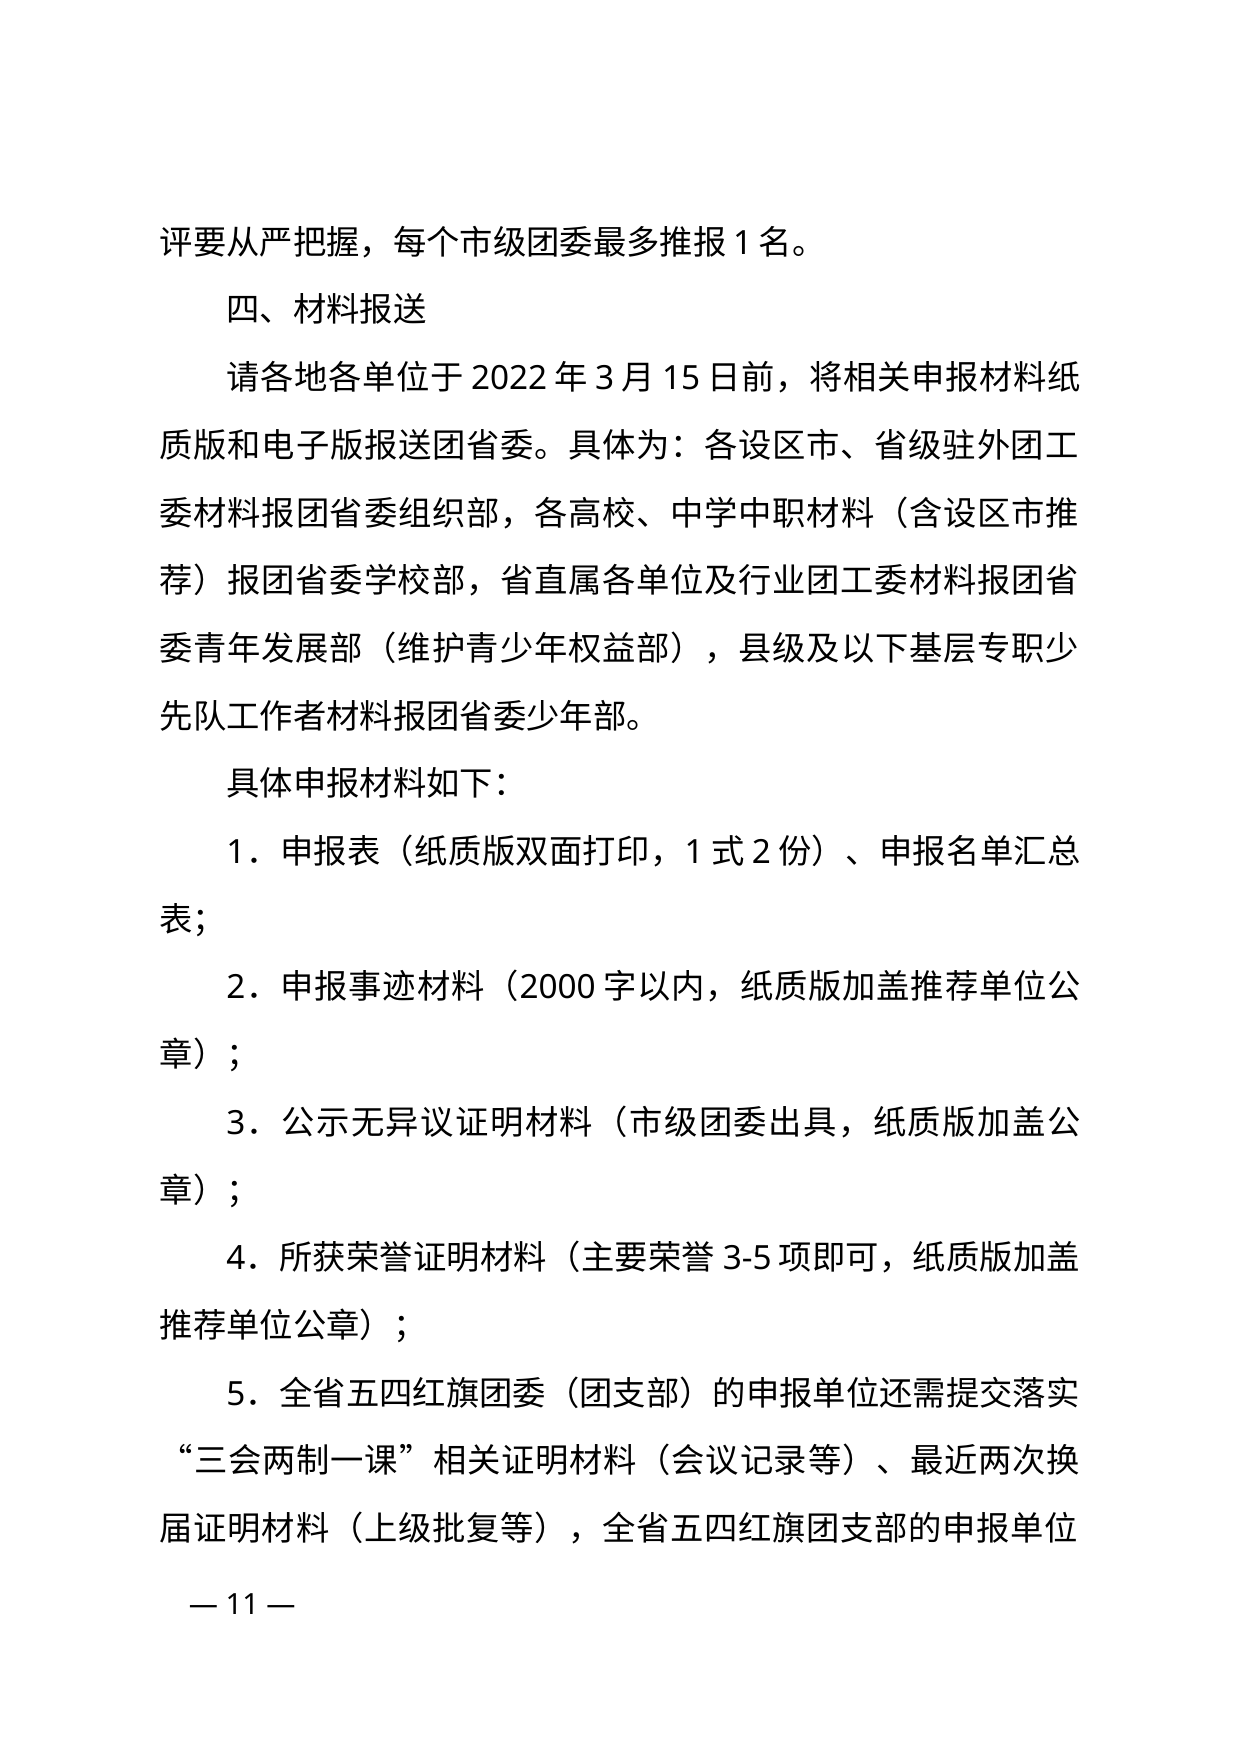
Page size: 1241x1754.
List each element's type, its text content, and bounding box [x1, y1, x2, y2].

text 具体申报材料如下： [159, 747, 1081, 815]
text 2．申报事迹材料（2000字以内，纸质版加盖推荐单位公章）； [159, 951, 1081, 1086]
text 1．申报表（纸质版双面打印，1式2份）、申报名单汇总表； [159, 815, 1081, 951]
text 4．所获荣誉证明材料（主要荣誉3-5项即可，纸质版加盖推荐单位公章）； [159, 1221, 1081, 1357]
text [159, 1357, 1081, 1560]
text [159, 206, 1081, 273]
text 请各地各单位于2022年3月15日前，将相关申报材料纸质版和电子版报送团省委。具体为：各设区市、省级驻外团工委材料报团省委组织部，各高校、中学中职材料（含设区市推荐）报团省委学校部，省直属各单位及行业团工委材料报团省委青年发展部（维护青少年权益部），县级及以下基层专职少先队工作者材料报团省委少年部。 [159, 341, 1081, 747]
text 四、材料报送 [159, 273, 1081, 341]
text 3．公示无异议证明材料（市级团委出具，纸质版加盖公章）； [159, 1086, 1081, 1221]
